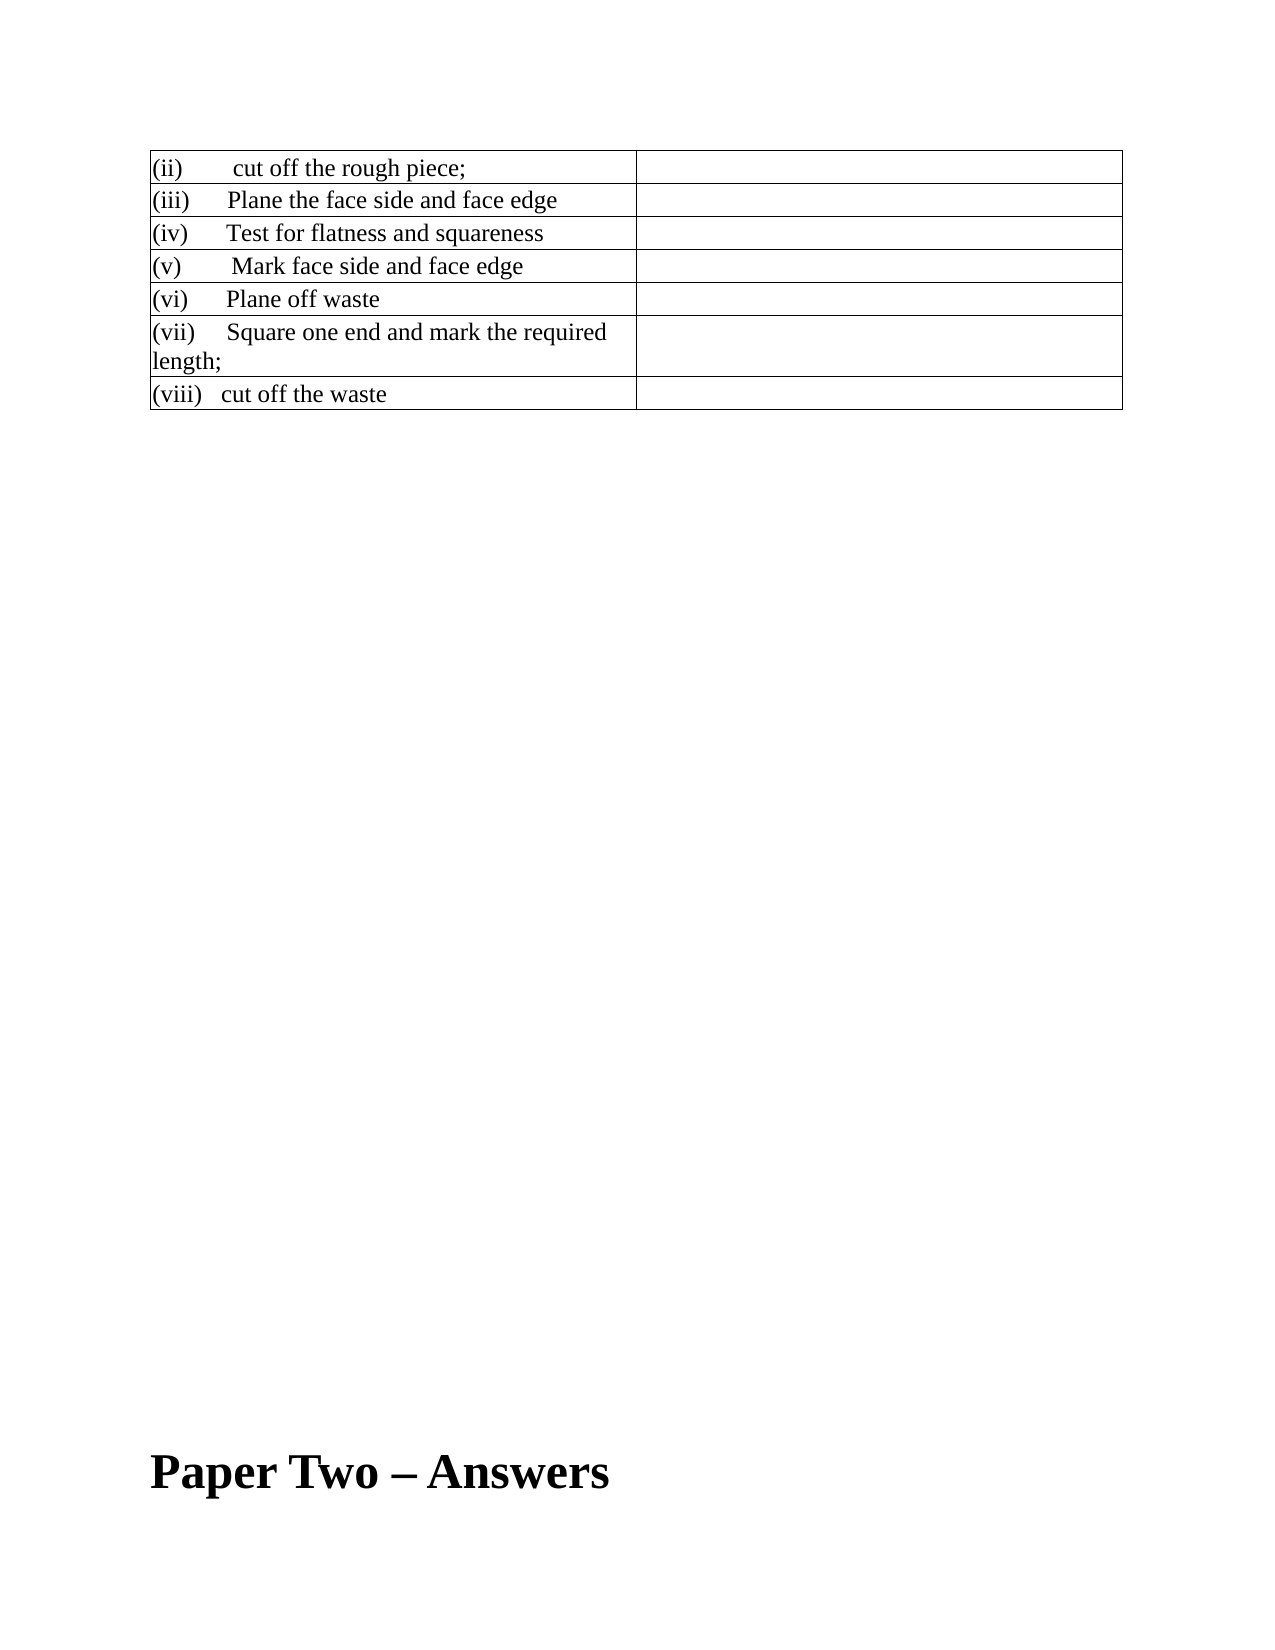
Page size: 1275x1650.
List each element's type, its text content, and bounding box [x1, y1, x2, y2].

table_cell [637, 184, 1122, 216]
table_cell (vii) Square one end and mark the required length; [151, 316, 636, 376]
table_cell [637, 377, 1122, 409]
table_cell [637, 217, 1122, 249]
table_cell (viii) cut off the waste [151, 377, 636, 409]
table_cell (iv) Test for flatness and squareness [151, 217, 636, 249]
table_cell (ii) cut off the rough piece; [151, 151, 636, 183]
table_cell [637, 250, 1122, 282]
table_cell [637, 316, 1122, 376]
table_cell (vi) Plane off waste [151, 283, 636, 314]
text Paper Two – Answers [150, 1441, 1125, 1499]
table_cell (iii) Plane the face side and face edge [151, 184, 636, 216]
table_cell (v) Mark face side and face edge [151, 250, 636, 282]
table_cell [637, 151, 1122, 183]
table_cell [637, 283, 1122, 314]
